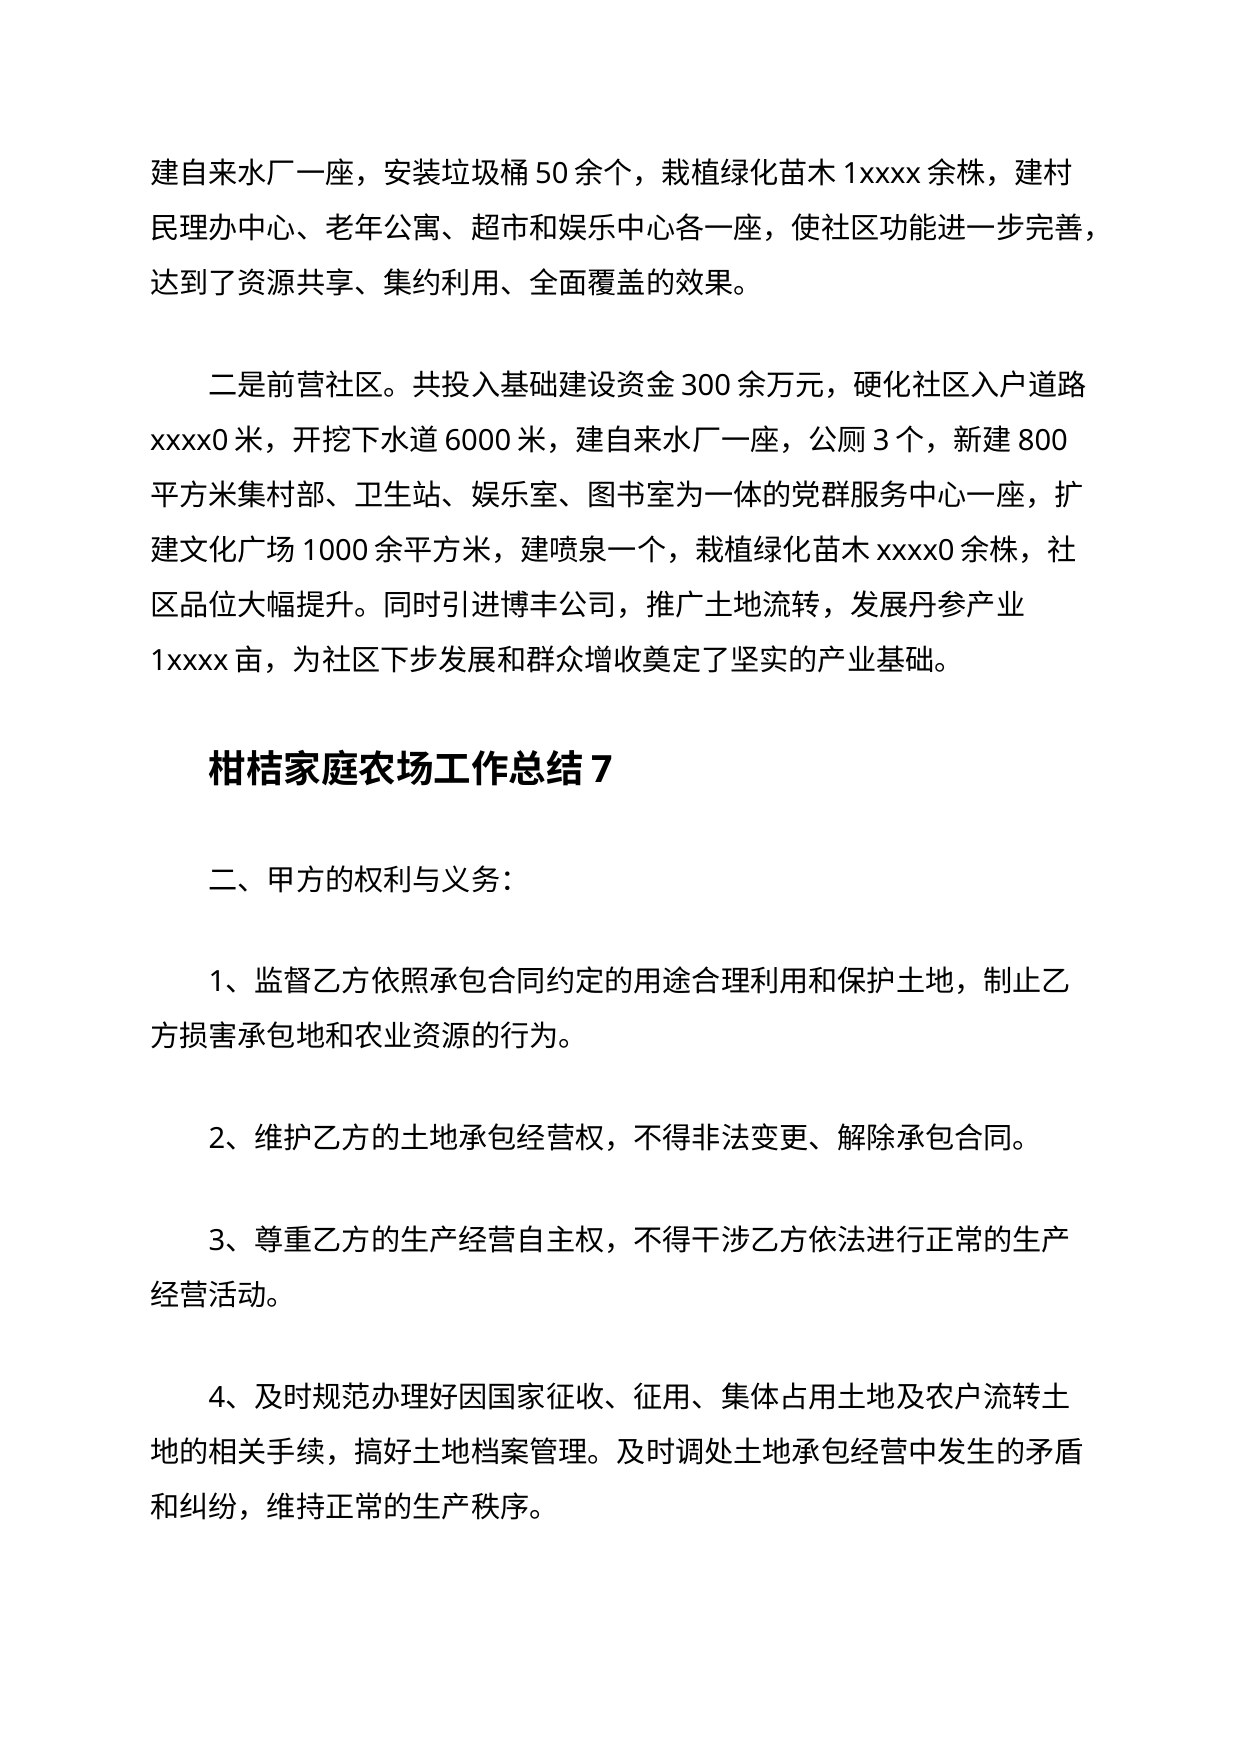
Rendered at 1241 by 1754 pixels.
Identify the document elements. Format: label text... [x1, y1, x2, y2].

text 柑桔家庭农场工作总结7 [150, 738, 1090, 793]
text 二、甲方的权利与义务： [150, 856, 1090, 898]
text 1、监督乙方依照承包合同约定的用途合理利用和保护土地，制止乙方损害承包地和农业资源的行为。 [150, 958, 1090, 1055]
text 4、及时规范办理好因国家征收、征用、集体占用土地及农户流转土地的相关手续，搞好土地档案管理。及时调处土地承包经营中发生的矛盾和纠纷，维持正常的生产秩序。 [150, 1373, 1090, 1526]
text 2、维护乙方的土地承包经营权，不得非法变更、解除承包合同。 [150, 1114, 1090, 1157]
text 3、尊重乙方的生产经营自主权，不得干涉乙方依法进行正常的生产经营活动。 [150, 1217, 1090, 1314]
text 二是前营社区。共投入基础建设资金300余万元，硬化社区入户道路xxxx0米，开挖下水道6000米，建自来水厂一座，公厕3个，新建800平方米集村部、卫生站、娱乐室、图书室为一体的党群服务中心一座，扩建文化广场1000余平方米，建喷泉一个，栽植绿化苗木xxxx0余株，社区品位大幅提升。同时引进博丰公司，推广土地流转，发展丹参产业1xxxx亩，为社区下步发展和群众增收奠定了坚实的产业基础。 [150, 362, 1090, 679]
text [150, 150, 1090, 302]
